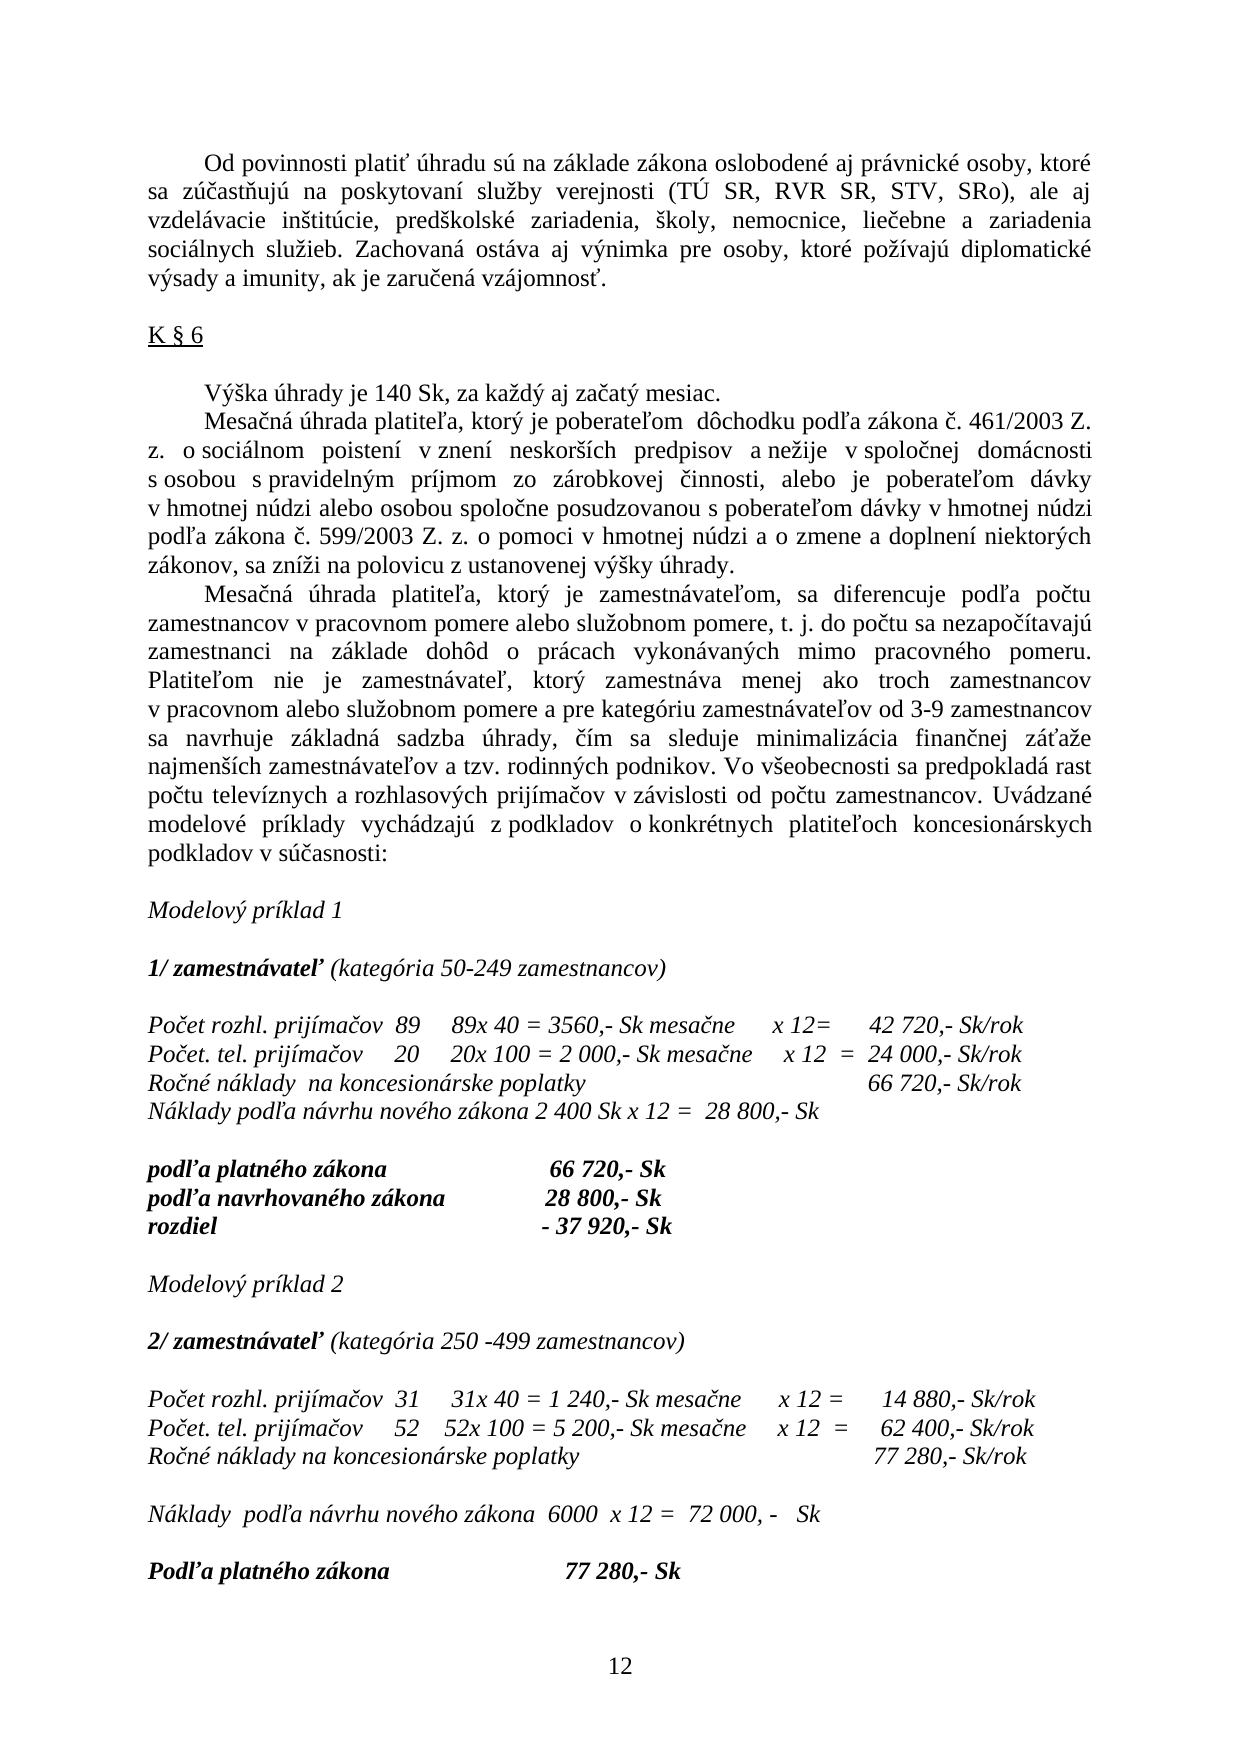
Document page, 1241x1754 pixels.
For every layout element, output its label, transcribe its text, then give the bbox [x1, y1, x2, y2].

text Ročné náklady na koncesionárske poplatky 66 720,- Sk/rok [148, 1068, 1092, 1096]
text K § 6 [148, 320, 1092, 349]
text podľa navrhovaného zákona 28 800,- Sk [148, 1183, 1092, 1211]
text 1/ zamestnávateľ (kategória 50-249 zamestnancov) [148, 953, 1092, 981]
text Počet. tel. prijímačov 20 20x 100 = 2 000,- Sk mesačne x 12 = 24 000,- Sk/rok [148, 1039, 1092, 1068]
text rozdiel - 37 920,- Sk [148, 1211, 1092, 1240]
text Mesačná úhrada platiteľa, ktorý je zamestnávateľom, sa diferencuje podľa počtu zamestnancov v pracovnom pomere alebo služobnom pomere, t. j. do počtu sa nezapočítavajú zamestnanci na základe dohôd o prácach vykonávaných mimo pracovného pomeru. Platiteľom nie je zamestnávateľ, ktorý zamestnáva menej ako troch zamestnancov v pracovnom alebo služobnom pomere a pre kategóriu zamestnávateľov od 3-9 zamestnancov sa navrhuje základná sadzba úhrady, čím sa sleduje minimalizácia finančnej záťaže najmenších zamestnávateľov a tzv. rodinných podnikov. Vo všeobecnosti sa predpokladá rast počtu televíznych a rozhlasových prijímačov v závislosti od počtu zamestnancov. Uvádzané modelové príklady vychádzajú z podkladov o konkrétnych platiteľoch koncesionárskych podkladov v súčasnosti: [148, 579, 1092, 866]
text Ročné náklady na koncesionárske poplatky 77 280,- Sk/rok [148, 1441, 1092, 1470]
text podľa platného zákona 66 720,- Sk [148, 1154, 1092, 1183]
text Výška úhrady je 140 Sk, za každý aj začatý mesiac. [148, 378, 1092, 406]
text Počet rozhl. prijímačov 31 31x 40 = 1 240,- Sk mesačne x 12 = 14 880,- Sk/rok [148, 1384, 1092, 1413]
text Náklady podľa návrhu nového zákona 6000 x 12 = 72 000, - Sk [148, 1499, 1092, 1528]
text 2/ zamestnávateľ (kategória 250 -499 zamestnancov) [148, 1326, 1092, 1355]
text Od povinnosti platiť úhradu sú na základe zákona oslobodené aj právnické osoby, ktoré sa zúčastňujú na poskytovaní služby verejnosti (TÚ SR, RVR SR, STV, SRo), ale aj vzdelávacie inštitúcie, predškolské zariadenia, školy, nemocnice, liečebne a zariadenia sociálnych služieb. Zachovaná ostáva aj výnimka pre osoby, ktoré požívajú diplomatické výsady a imunity, ak je zaručená vzájomnosť. [148, 148, 1092, 291]
text Náklady podľa návrhu nového zákona 2 400 Sk x 12 = 28 800,- Sk [148, 1096, 1092, 1125]
text Modelový príklad 1 [148, 895, 1092, 924]
text Podľa platného zákona 77 280,- Sk [148, 1556, 1092, 1585]
text Počet rozhl. prijímačov 89 89x 40 = 3560,- Sk mesačne x 12= 42 720,- Sk/rok [148, 1010, 1092, 1039]
text Modelový príklad 2 [148, 1269, 1092, 1298]
text Počet. tel. prijímačov 52 52x 100 = 5 200,- Sk mesačne x 12 = 62 400,- Sk/rok [148, 1413, 1092, 1441]
text Mesačná úhrada platiteľa, ktorý je poberateľom dôchodku podľa zákona č. 461/2003 Z. z. o sociálnom poistení v znení neskorších predpisov a nežije v spoločnej domácnosti s osobou s pravidelným príjmom zo zárobkovej činnosti, alebo je poberateľom dávky v hmotnej núdzi alebo osobou spoločne posudzovanou s poberateľom dávky v hmotnej núdzi podľa zákona č. 599/2003 Z. z. o pomoci v hmotnej núdzi a o zmene a doplnení niektorých zákonov, sa zníži na polovicu z ustanovenej výšky úhrady. [148, 406, 1092, 579]
